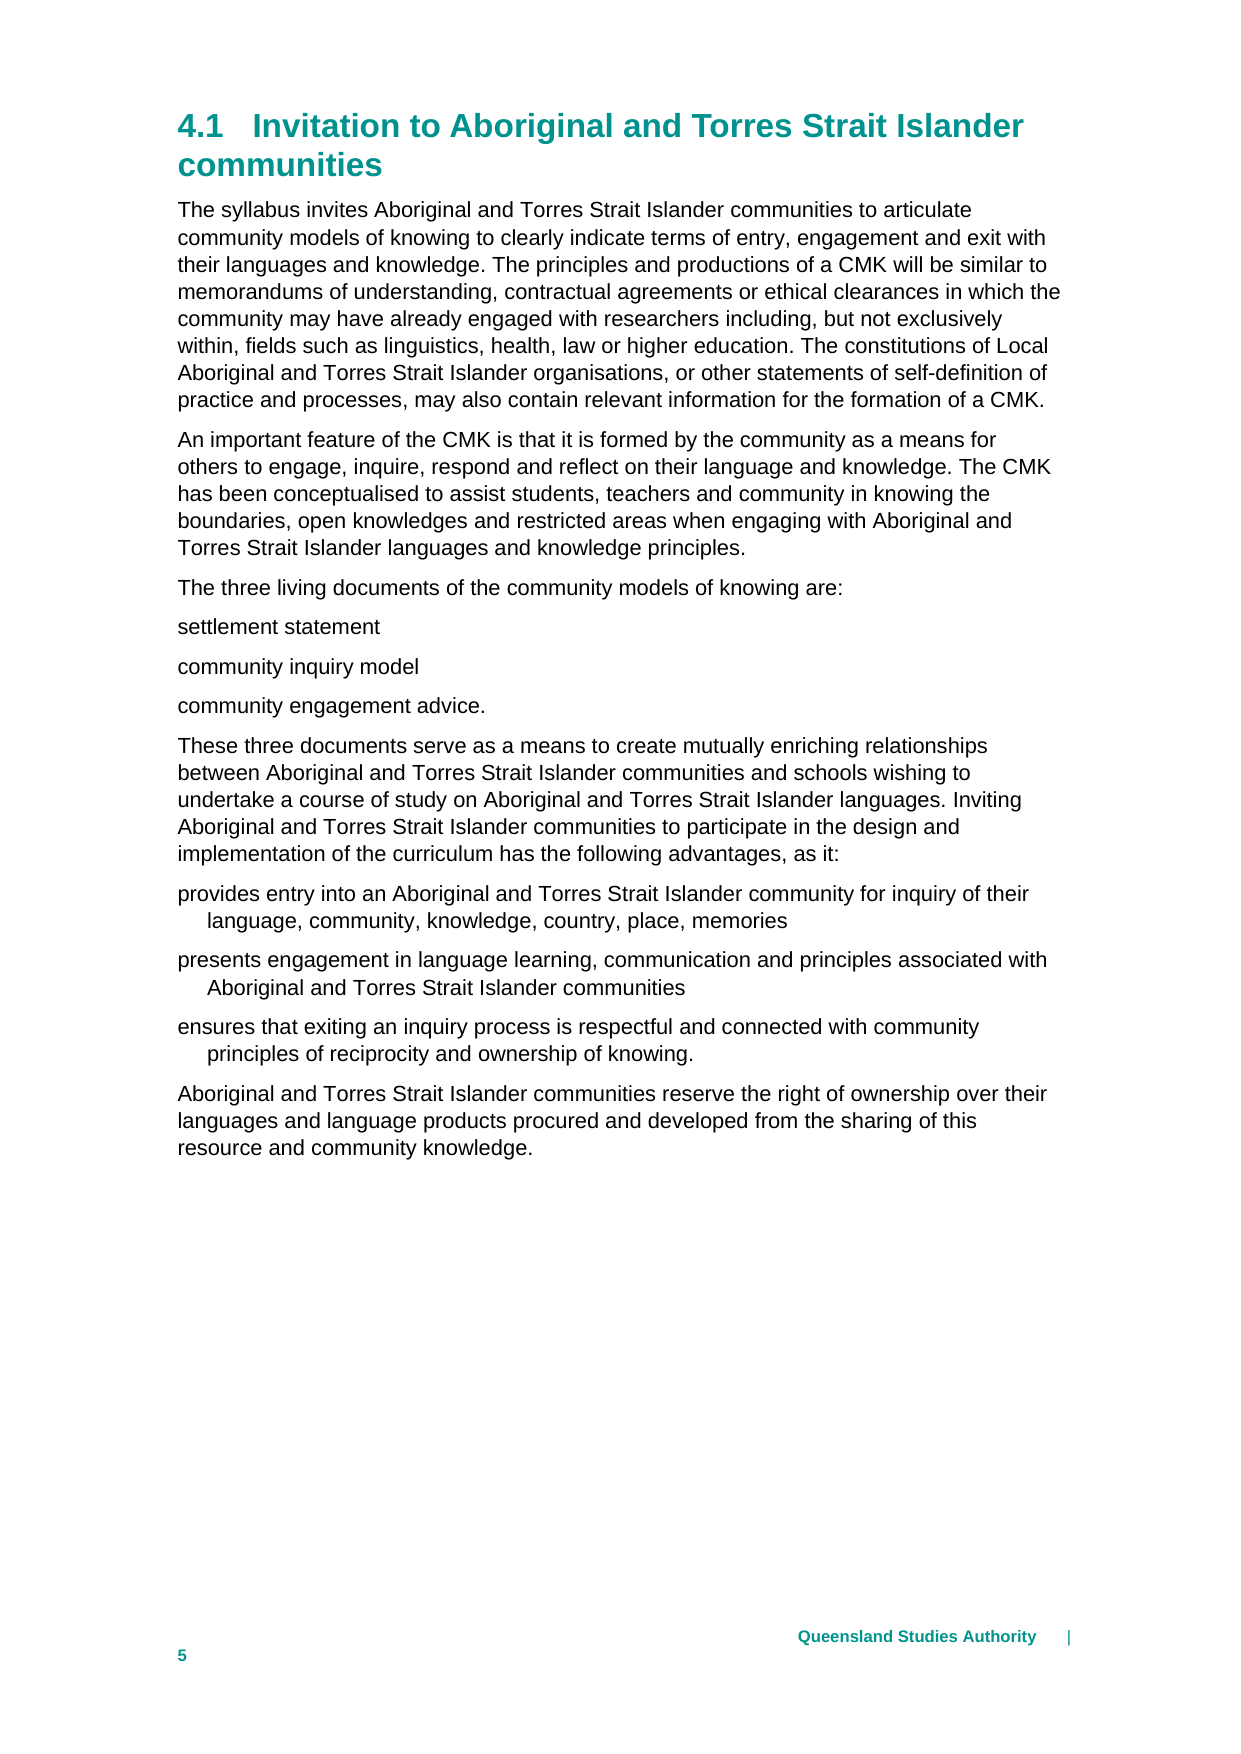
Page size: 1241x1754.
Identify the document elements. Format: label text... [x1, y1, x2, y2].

text An important feature of the CMK is that it is formed by the community as a means for others to engage, inquire, respond and reflect on their language and knowledge. The CMK has been conceptualised to assist students, teachers and community in knowing the boundaries, open knowledges and restricted areas when engaging with Aboriginal and Torres Strait Islander languages and knowledge principles. [177, 425, 1063, 560]
list provides entry into an Aboriginal and Torres Strait Islander community for inquiry of their language, community, knowledge, country, place, memories [177, 879, 1063, 933]
text The three living documents of the community models of knowing are: [177, 573, 1063, 600]
subtitle 4.1 Invitation to Aboriginal and Islander communities [177, 106, 1063, 183]
text Aboriginal and Torres Strait Islander communities reserve the right of ownership over their languages and language products procured and developed from the sharing of this resource and community knowledge. [177, 1079, 1063, 1160]
text community inquiry model [177, 652, 1063, 679]
list presents engagement in language learning, communication and principles associated with Aboriginal and Torres Strait Islander communities [177, 946, 1063, 1000]
list ensures that exiting an inquiry process is respectful and connected with community principles of reciprocity and ownership of knowing. [177, 1012, 1063, 1066]
text These three documents serve as a means to create mutually enriching relationships between Aboriginal and Torres Strait Islander communities and schools wishing to undertake a course of study on Aboriginal and Torres Strait Islander languages. Inviting Aboriginal and Torres Strait Islander communities to participate in the design and implementation of the curriculum has the following advantages, as it: [177, 731, 1063, 866]
text settlement statement [177, 612, 1063, 639]
text community engagement advice. [177, 691, 1063, 718]
text The syllabus invites Aboriginal and Torres Strait Islander communities to articulate community models of knowing to clearly indicate terms of entry, engagement and exit with their languages and knowledge. The principles and productions of a CMK will be similar to memorandums of understanding, contractual agreements or ethical clearances in which the community may have already engaged with researchers including, but not exclusively within, fields such as linguistics, health, law or higher education. The constitutions of Local Aboriginal and Torres Strait Islander organisations, or other statements of self-definition of practice and processes, may also contain relevant information for the formation of a CMK. [177, 196, 1063, 412]
